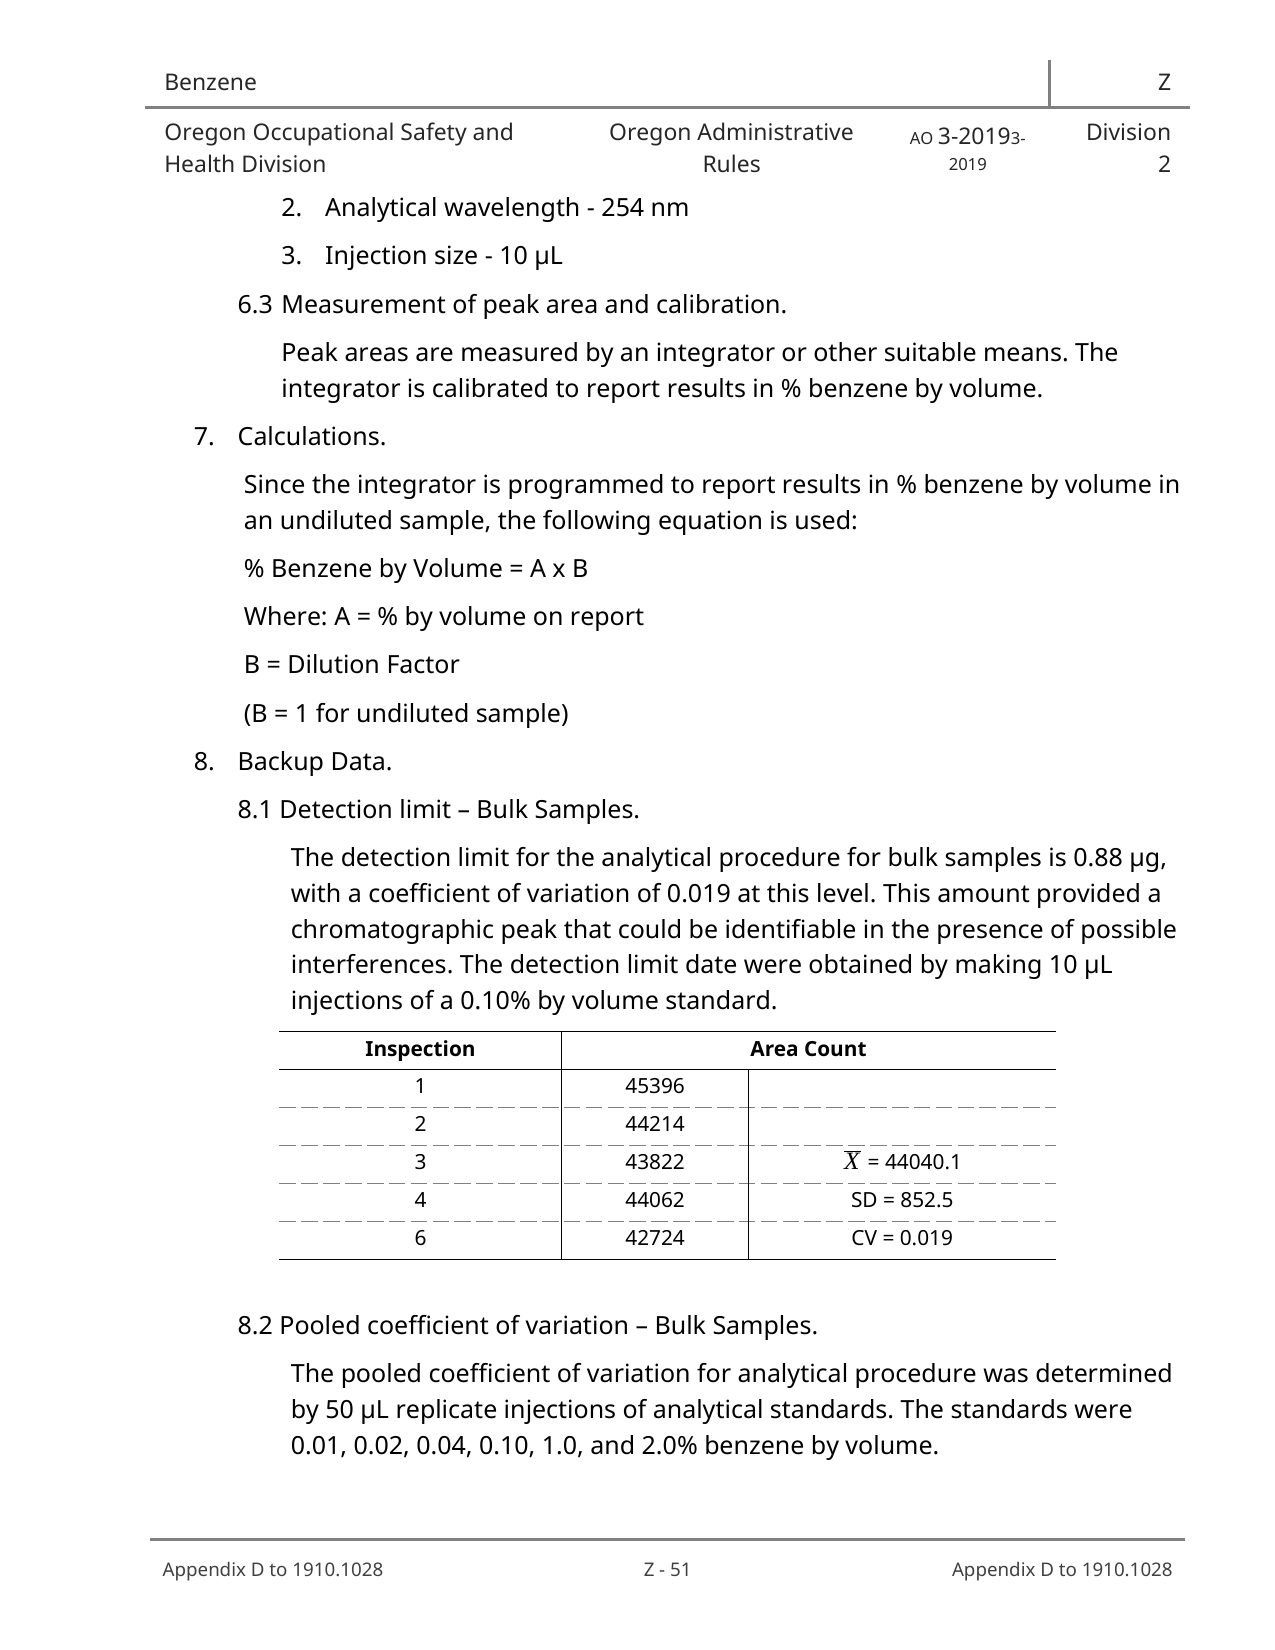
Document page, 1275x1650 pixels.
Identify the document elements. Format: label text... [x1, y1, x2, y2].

table_cell = 44040.1 [749, 1145, 1056, 1183]
list 3. Injection size - 10 µL [281, 238, 1185, 272]
text (B = 1 for undiluted sample) [244, 695, 1185, 729]
text Peak areas are measured by an integrator or other suitable means. The integrator is calibrated to report results in % benzene by volume. [281, 334, 1185, 404]
text The detection limit for the analytical procedure for bulk samples is 0.88 µg, with a coefficient of variation of 0.019 at this level. This amount provided a chromatographic peak that could be identifiable in the presence of possible interferences. The detection limit date were obtained by making 10 µL injections of a 0.10% by volume standard. [291, 840, 1185, 1017]
list 2. Analytical wavelength - 254 nm [281, 150, 1185, 224]
text % Benzene by Volume = A x B [244, 551, 1185, 585]
table_cell 1 [279, 1070, 561, 1107]
table_cell 6 [279, 1221, 561, 1259]
text Since the integrator is programmed to report results in % benzene by volume in an undiluted sample, the following equation is used: [244, 467, 1185, 536]
list 8. Backup Data. [194, 743, 1185, 778]
text Where: A = % by volume on report [244, 599, 1185, 633]
text B = Dilution Factor [244, 647, 1185, 681]
table_cell 44214 [562, 1107, 748, 1145]
table_cell [749, 1070, 1056, 1107]
table_cell SD = 852.5 [749, 1183, 1056, 1221]
text The pooled coefficient of variation for analytical procedure was determined by 50 µL replicate injections of analytical standards. The standards were 0.01, 0.02, 0.04, 0.10, 1.0, and 2.0% benzene by volume. [291, 1356, 1185, 1462]
table_cell 44062 [562, 1183, 748, 1221]
table_cell 4 [279, 1183, 561, 1221]
table_cell [749, 1107, 1056, 1145]
table_cell CV = 0.019 [749, 1221, 1056, 1259]
table_cell 2 [279, 1107, 561, 1145]
table_cell 3 [279, 1145, 561, 1183]
list 6.3 Measurement of peak area and calibration. [237, 286, 1185, 320]
list 8.1 Detection limit – Bulk Samples. [237, 792, 1185, 826]
table_cell 42724 [562, 1221, 748, 1259]
list 7. Calculations. [194, 418, 1185, 452]
table_header Area Count [562, 1032, 1056, 1069]
list 8.2 Pooled coefficient of variation – Bulk Samples. [237, 1308, 1185, 1342]
table_cell 43822 [562, 1145, 748, 1183]
table_cell 45396 [562, 1070, 748, 1107]
table_header Inspection [279, 1032, 561, 1069]
